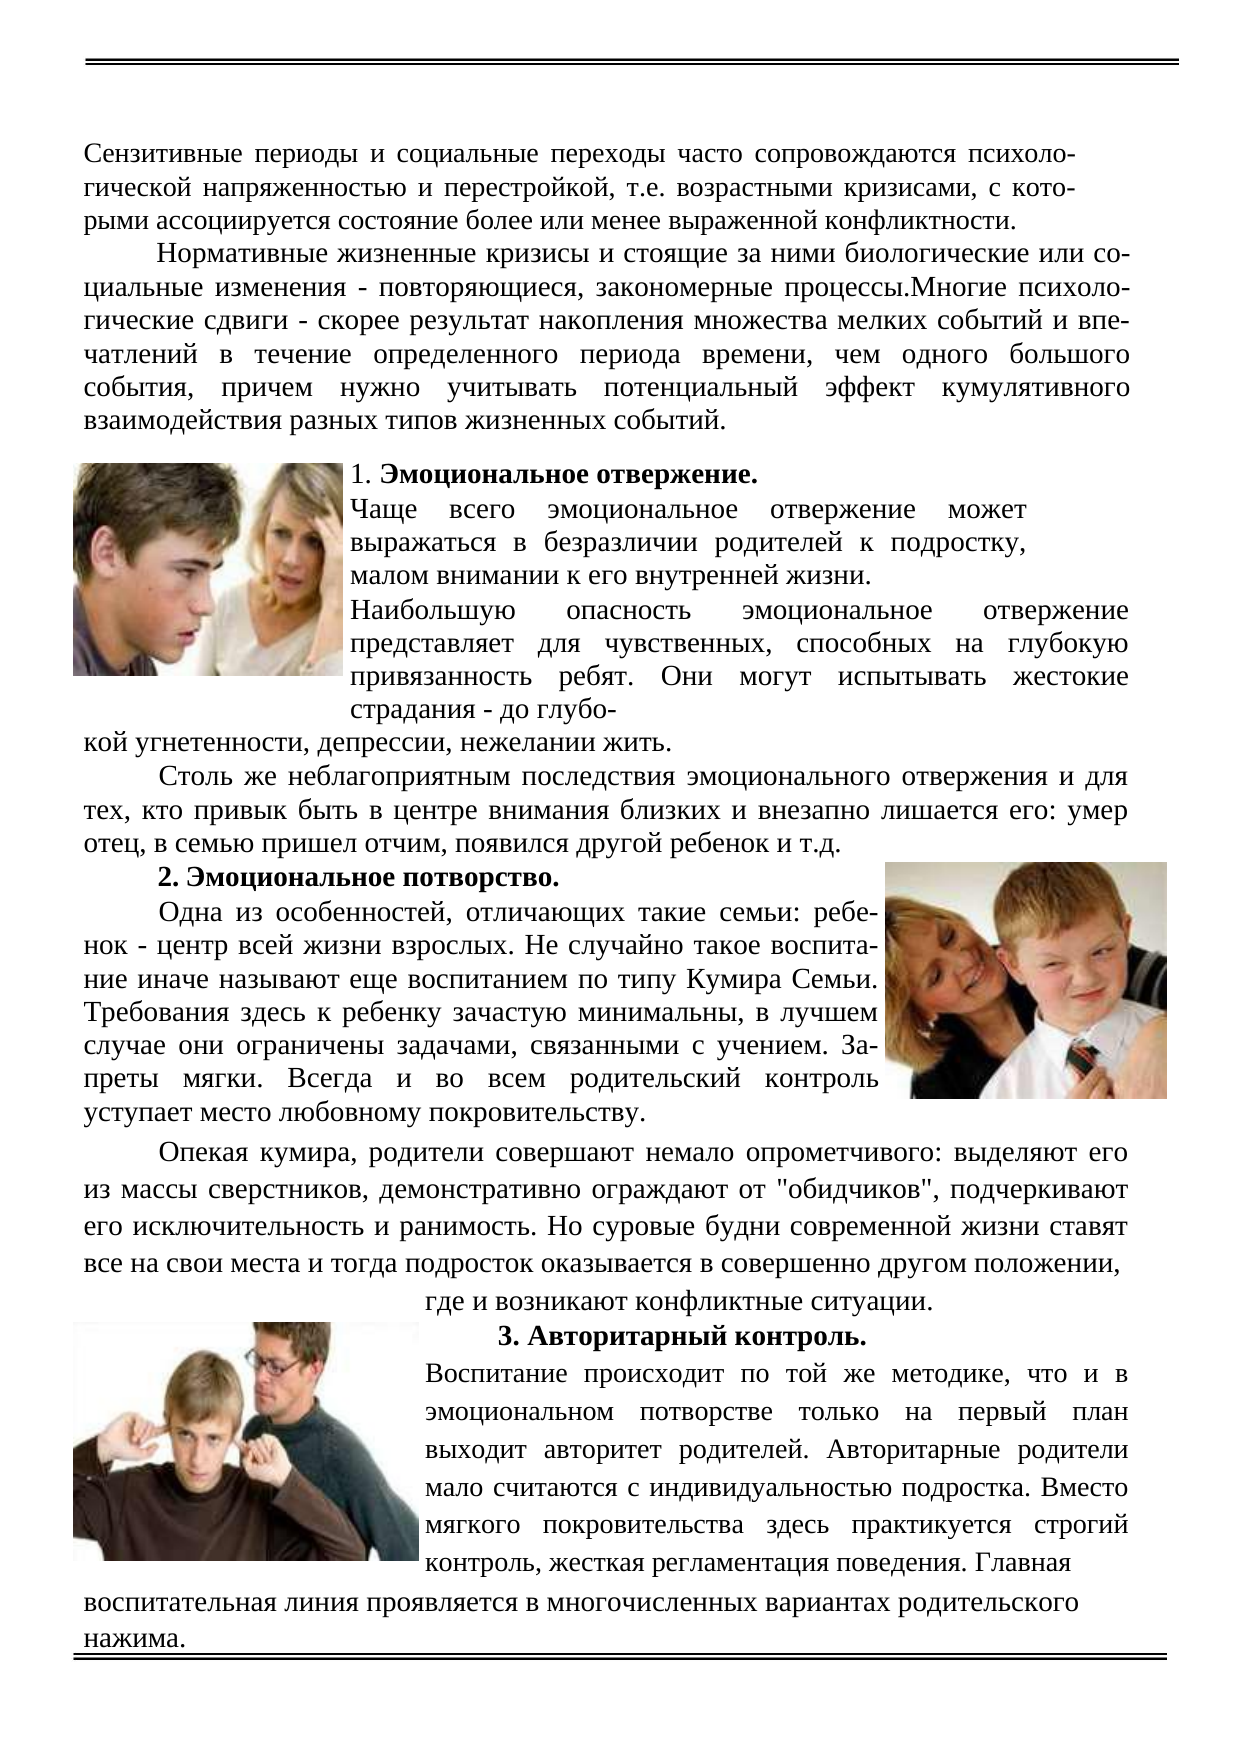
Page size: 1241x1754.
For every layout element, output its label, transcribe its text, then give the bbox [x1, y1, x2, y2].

text Столь же неблагоприятным последствия эмоционального отвержения и для тех, кто привык быть в центре внимания близких и внезапно лишается его: умер отец, в семью пришел отчим, появился другой ребенок и т.д. [83, 759, 1129, 858]
text где и возникают конфликтные ситуации. [425, 1283, 1131, 1317]
list Авторитарный контроль. [498, 1318, 1131, 1351]
list Эмоциональное потворство. [157, 859, 1131, 893]
text Нормативные жизненные кризисы и стоящие за ними биологические или со-циальные изменения - повторяющиеся, закономерные процессы.Многие психоло-гические сдвиги - скорее результат накопления множества мелких событий и впе-чатлений в течение определенного периода времени, чем одного большого события, причем нужно учитывать потенциальный эффект кумулятивного взаимодействия разных типов жизненных событий. [83, 236, 1131, 436]
text Сензитивные периоды и социальные переходы часто сопровождаются психоло-гической напряженностью и перестройкой, т.е. возрастными кризисами, с кото-рыми ассоциируется состояние более или менее выраженной конфликтности. [83, 136, 1077, 235]
picture [73, 1322, 419, 1561]
picture [885, 862, 1167, 1099]
text воспитательная линия проявляется в многочисленных вариантах родительского нажима. [83, 1584, 1127, 1654]
list Эмоциональное отвержение. [350, 457, 1131, 490]
picture [71, 1650, 1169, 1662]
text Опекая кумира, родители совершают немало опрометчивого: выделяют его из массы сверстников, демонстративно ограждают от "обидчиков", подчеркивают его исключительность и ранимость. Но суровые будни современной жизни ставят все на свои места и тогда подросток оказывается в совершенно другом положении, [83, 1134, 1129, 1279]
text Наибольшую опасность эмоциональное отвержение представляет для чувственных, способных на глубокую привязанность ребят. Они могут испытывать жестокие страдания - до глубо- [350, 593, 1129, 724]
picture [73, 463, 343, 676]
text Воспитание происходит по той же методике, что и в эмоциональном потворстве только на первый план выходит авторитет родителей. Авторитарные родители мало считаются с индивидуальностью подростка. Вместо мягкого покровительства здесь практикуется строгий контроль, жесткая регламентация поведения. Главная [425, 1356, 1129, 1578]
text Чаще всего эмоциональное отвержение может выражаться в безразличии родителей к подростку, малом внимании к его внутренней жизни. [350, 492, 1027, 591]
picture [83, 56, 1181, 67]
text Одна из особенностей, отличающих такие семьи: ребе-нок - центр всей жизни взрослых. Не случайно такое воспита-ние иначе называют еще воспитанием по типу Кумира Семьи. Требования здесь к ребенку зачастую минимальны, в лучшем случае они ограничены задачами, связанными с учением. За-преты мягки. Всегда и во всем родительский контроль уступает место любовному покровительству. [83, 895, 879, 1127]
text кой угнетенности, депрессии, нежелании жить. [83, 724, 1131, 758]
